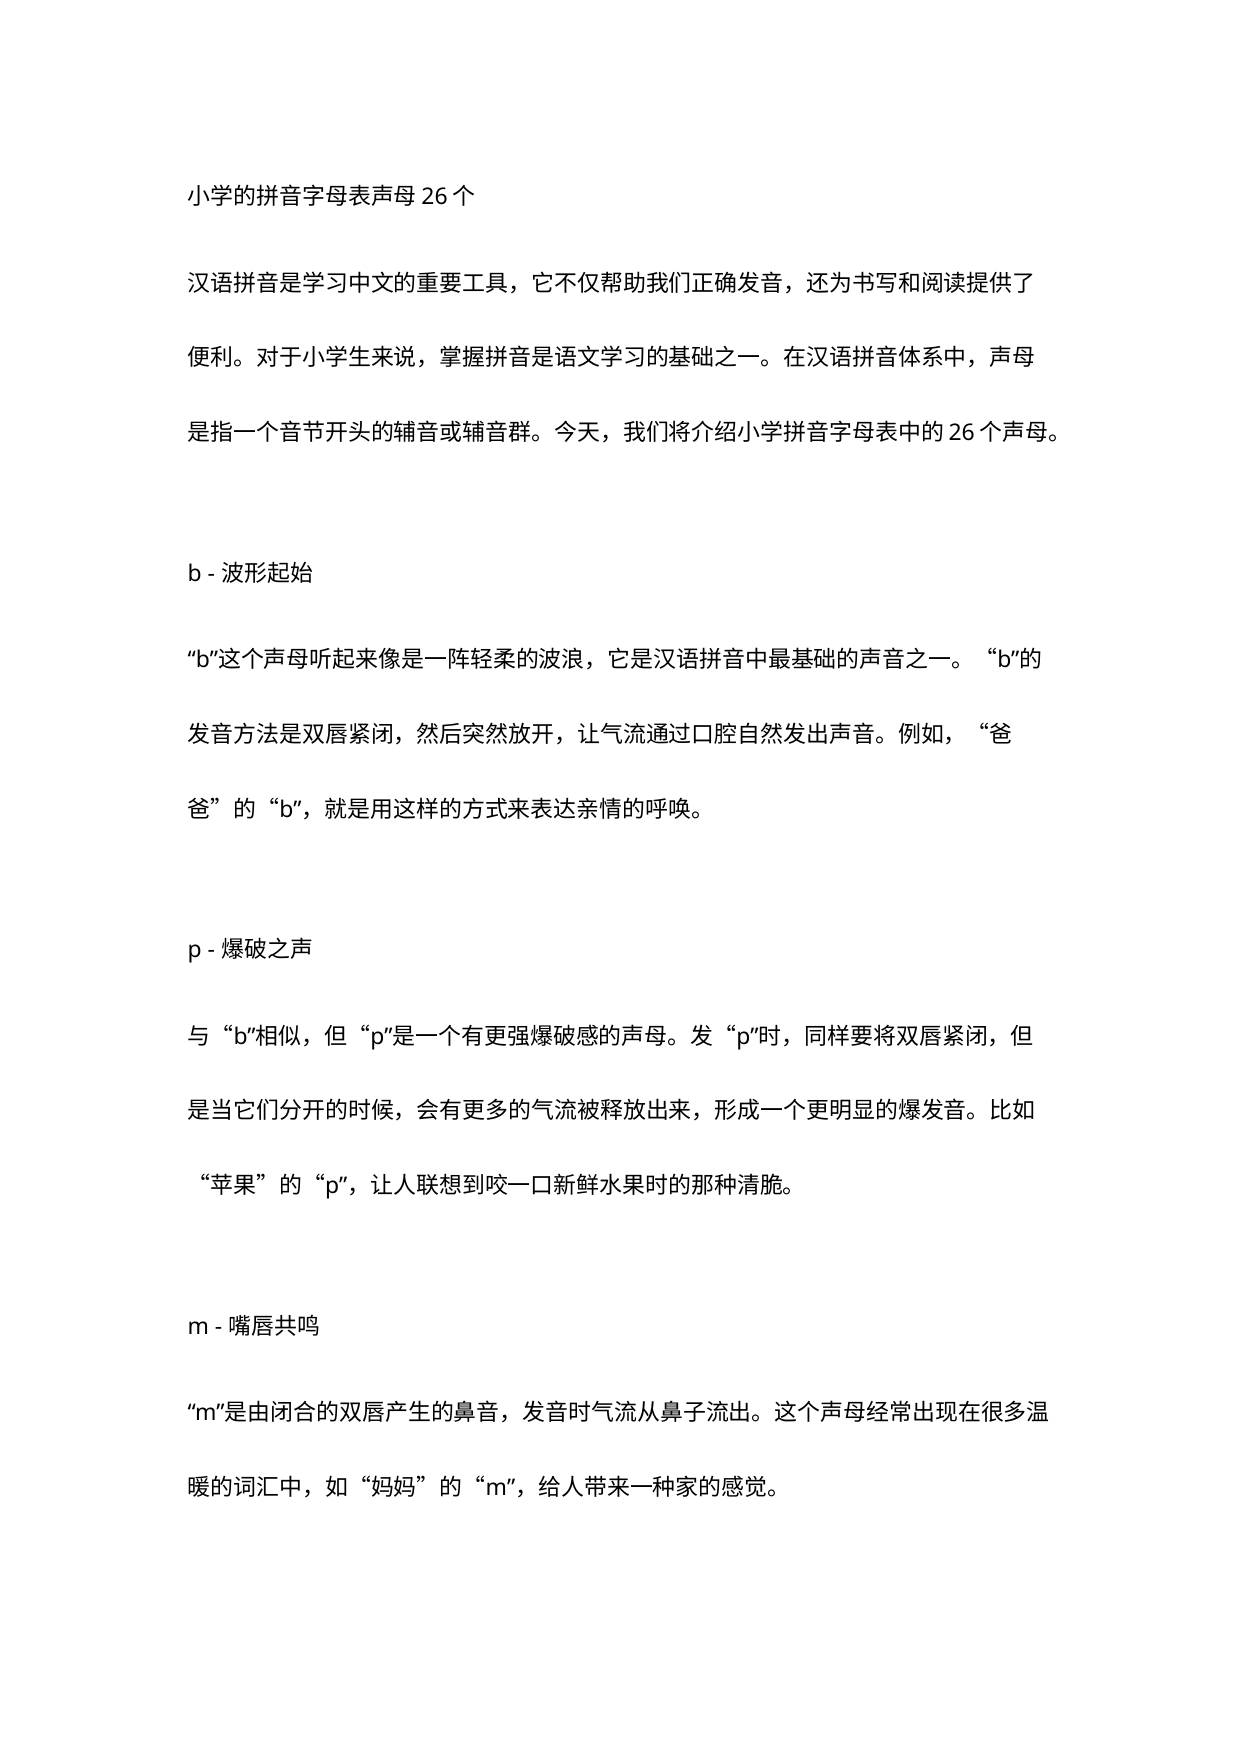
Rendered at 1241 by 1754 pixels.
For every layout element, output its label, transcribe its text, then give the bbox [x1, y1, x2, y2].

text “b”这个声母听起来像是一阵轻柔的波浪，它是汉语拼音中最基础的声音之一。“b”的发音方法是双唇紧闭，然后突然放开，让气流通过口腔自然发出声音。例如，“爸爸”的“b”，就是用这样的方式来表达亲情的呼唤。 [187, 625, 1053, 839]
text 小学的拼音字母表声母26个 [187, 162, 1053, 227]
text b - 波形起始 [187, 538, 1053, 603]
text 与“b”相似，但“p”是一个有更强爆破感的声母。发“p”时，同样要将双唇紧闭，但是当它们分开的时候，会有更多的气流被释放出来，形成一个更明显的爆发音。比如“苹果”的“p”，让人联想到咬一口新鲜水果时的那种清脆。 [187, 1002, 1053, 1216]
text p - 爆破之声 [187, 915, 1053, 980]
text m - 嘴唇共鸣 [187, 1292, 1053, 1357]
text 汉语拼音是学习中文的重要工具，它不仅帮助我们正确发音，还为书写和阅读提供了便利。对于小学生来说，掌握拼音是语文学习的基础之一。在汉语拼音体系中，声母是指一个音节开头的辅音或辅音群。今天，我们将介绍小学拼音字母表中的26个声母。 [187, 249, 1053, 463]
text “m”是由闭合的双唇产生的鼻音，发音时气流从鼻子流出。这个声母经常出现在很多温暖的词汇中，如“妈妈”的“m”，给人带来一种家的感觉。 [187, 1378, 1053, 1518]
